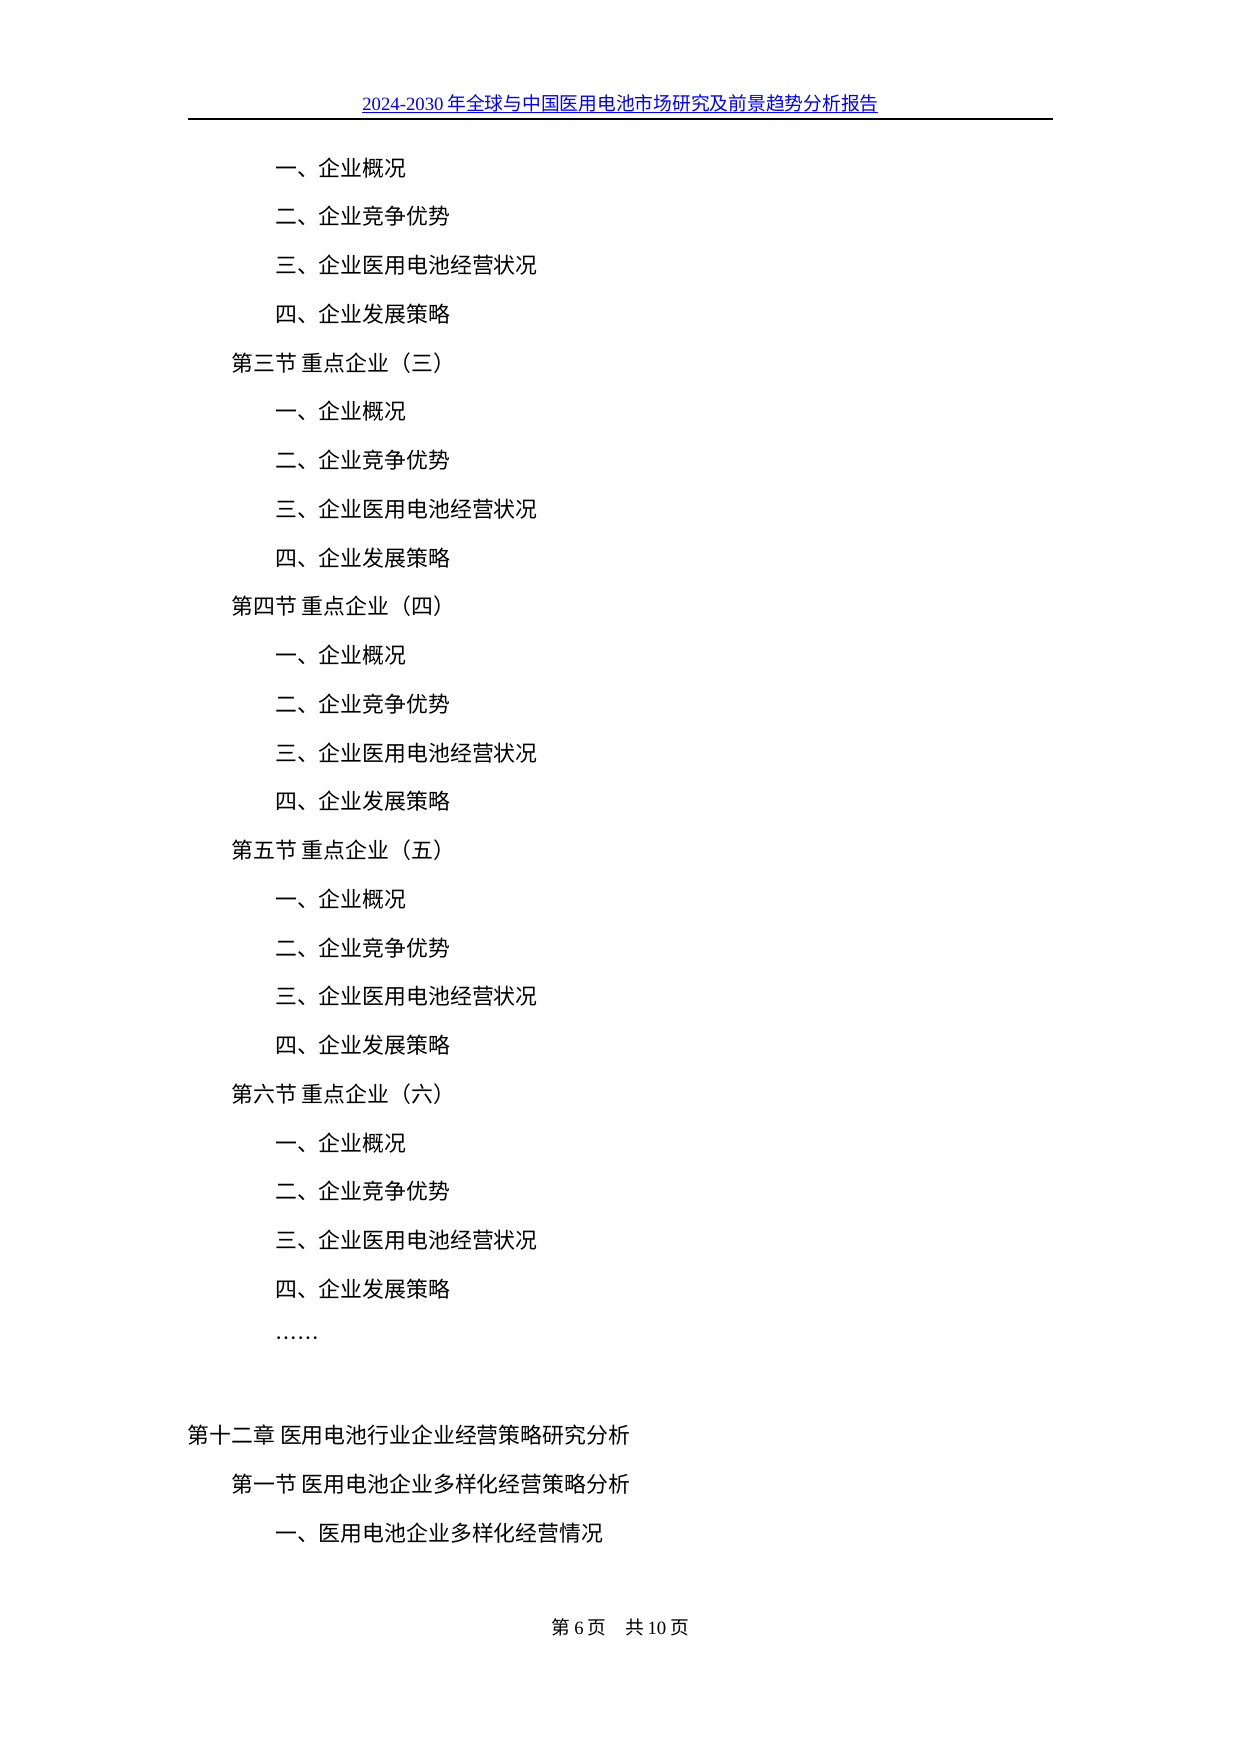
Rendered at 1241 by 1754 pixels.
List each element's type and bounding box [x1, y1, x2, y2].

text [187, 150, 1053, 1548]
